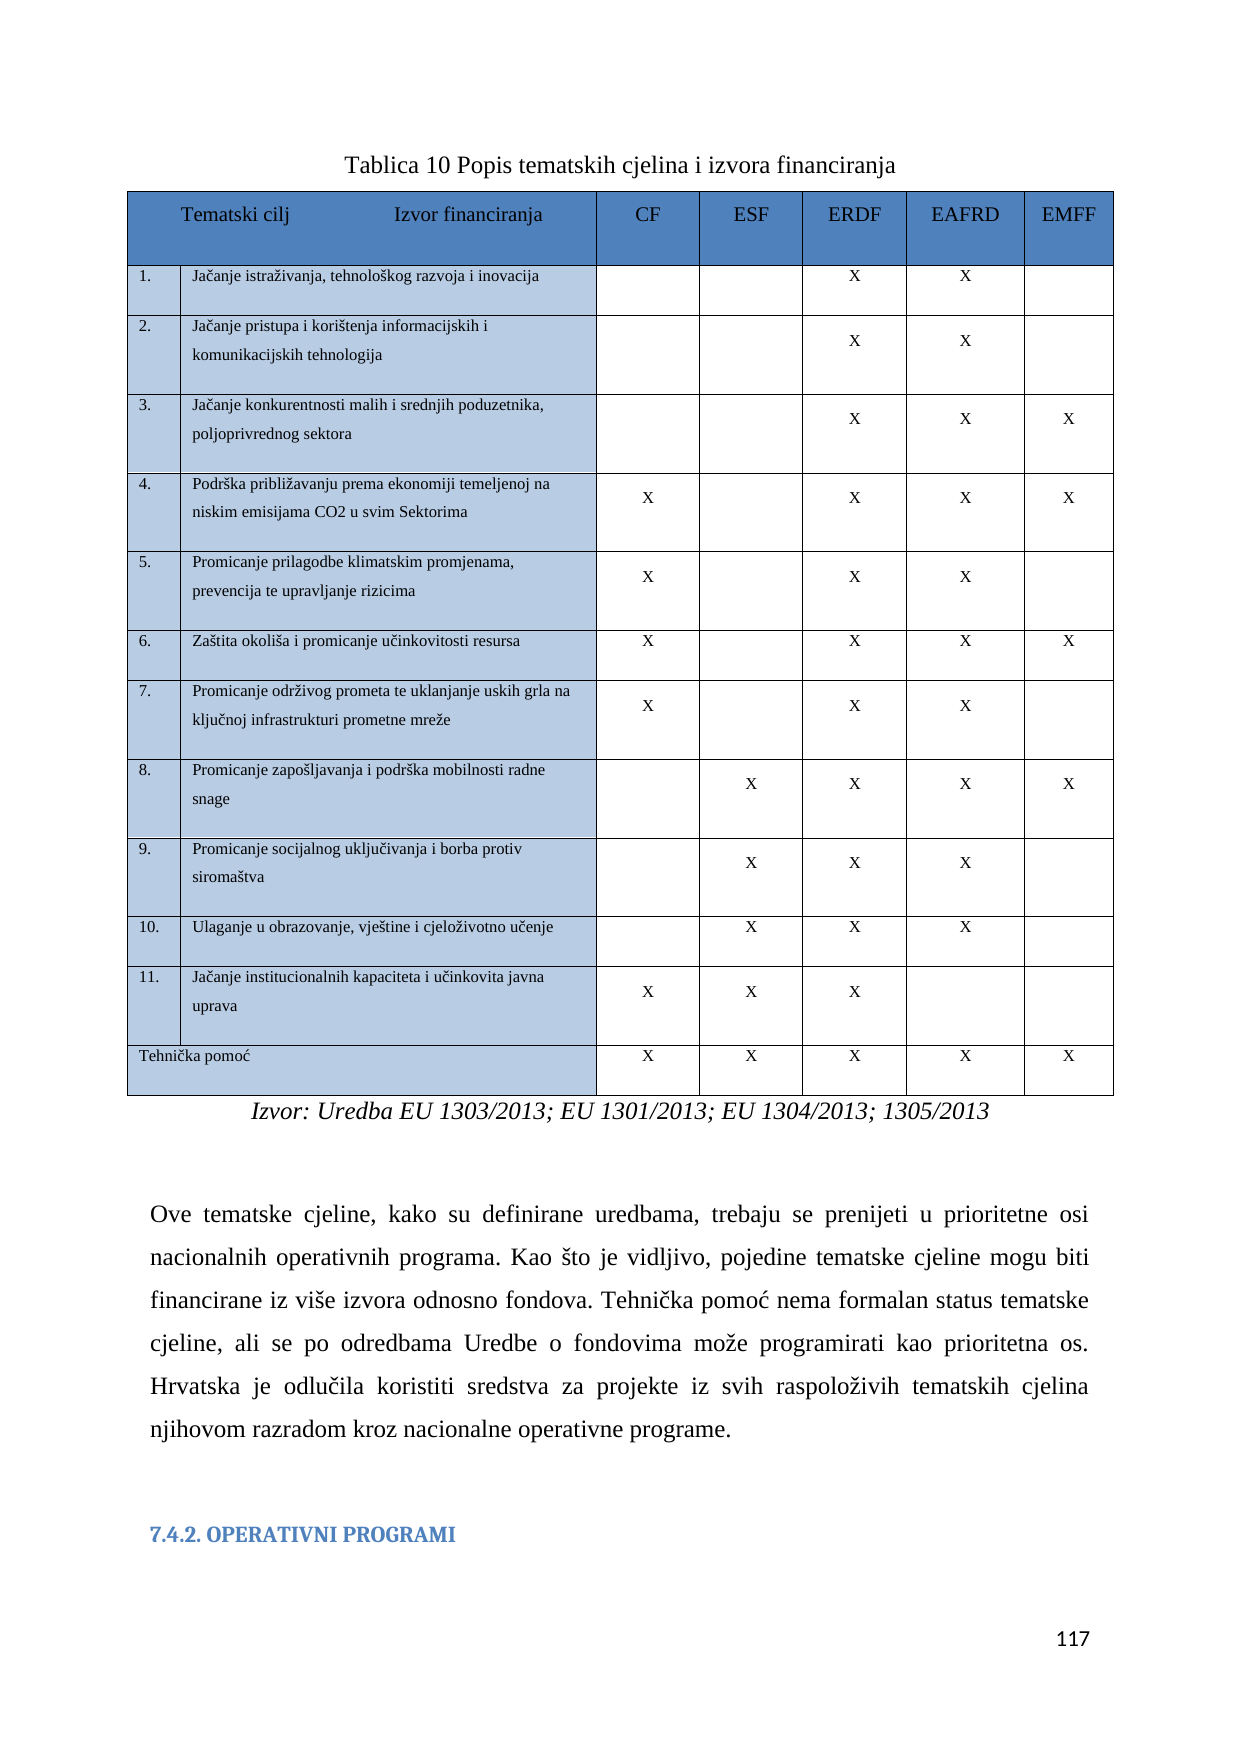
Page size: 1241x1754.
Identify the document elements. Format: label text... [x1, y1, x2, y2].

table_cell Promicanje zapošljavanja i podrška mobilnosti radne snage [181, 760, 596, 837]
table_cell X [597, 967, 699, 1045]
table_header EMFF [1025, 192, 1113, 265]
table_cell X [700, 917, 802, 966]
table_cell X [907, 316, 1024, 394]
table_cell [1025, 266, 1113, 315]
table_cell X [803, 552, 906, 630]
table_cell X [803, 316, 906, 394]
table_cell Promicanje održivog prometa te uklanjanje uskih grla na ključnoj infrastrukturi prometne mreže [181, 681, 596, 759]
table_cell X [907, 760, 1024, 837]
table_cell X [700, 839, 802, 916]
table_cell [700, 631, 802, 680]
table_cell X [700, 760, 802, 837]
table_cell 6. [128, 631, 180, 680]
table_cell [700, 681, 802, 759]
table_cell X [907, 839, 1024, 916]
table_cell X [907, 395, 1024, 472]
table_header EAFRD [907, 192, 1024, 265]
table_cell X [803, 631, 906, 680]
table_cell X [907, 681, 1024, 759]
table_cell [1025, 917, 1113, 966]
table_cell 9. [128, 839, 180, 916]
table_header Tematski cilj Izvor financiranja [128, 192, 596, 265]
table_cell 3. [128, 395, 180, 472]
table_header ESF [700, 192, 802, 265]
text Izvor: Uredba EU 1303/2013; EU 1301/2013; EU 1304/2013; 1305/2013 [150, 1096, 1090, 1125]
table_cell Zaštita okoliša i promicanje učinkovitosti resursa [181, 631, 596, 680]
table_header ERDF [803, 192, 906, 265]
table_cell [700, 552, 802, 630]
table_cell [1025, 967, 1113, 1045]
text Tablica 10 Popis tematskih cjelina i izvora financiranja [150, 150, 1090, 179]
table_cell X [803, 474, 906, 551]
table_cell X [803, 760, 906, 837]
table_cell Tehnička pomoć [128, 1046, 596, 1095]
table_cell X [907, 552, 1024, 630]
table_cell [700, 395, 802, 472]
table_cell X [597, 552, 699, 630]
table_cell [1025, 552, 1113, 630]
table_cell [597, 839, 699, 916]
table_cell X [1025, 395, 1113, 472]
table_header CF [597, 192, 699, 265]
table_cell X [597, 1046, 699, 1095]
table_cell [1025, 839, 1113, 916]
table_cell X [803, 917, 906, 966]
table_cell X [700, 1046, 802, 1095]
table_cell X [1025, 631, 1113, 680]
table_cell X [597, 681, 699, 759]
table_cell X [803, 967, 906, 1045]
table_cell Jačanje institucionalnih kapaciteta i učinkovita javna uprava [181, 967, 596, 1045]
table_cell [700, 316, 802, 394]
table_cell X [597, 631, 699, 680]
table_cell 2. [128, 316, 180, 394]
table_cell X [597, 474, 699, 551]
table_cell [597, 760, 699, 837]
table_cell [597, 395, 699, 472]
table_cell X [907, 1046, 1024, 1095]
table_cell Jačanje konkurentnosti malih i srednjih poduzetnika, poljoprivrednog sektora [181, 395, 596, 472]
table_cell X [907, 266, 1024, 315]
table_cell 10. [128, 917, 180, 966]
table_cell X [907, 917, 1024, 966]
table_cell X [1025, 760, 1113, 837]
table_cell 8. [128, 760, 180, 837]
table_cell [597, 266, 699, 315]
table_cell Promicanje prilagodbe klimatskim promjenama, prevencija te upravljanje rizicima [181, 552, 596, 630]
table_cell [1025, 316, 1113, 394]
table_cell [1025, 681, 1113, 759]
table_cell X [907, 474, 1024, 551]
table_cell [907, 967, 1024, 1045]
table_cell X [907, 631, 1024, 680]
table_cell Podrška približavanju prema ekonomiji temeljenoj na niskim emisijama CO2 u svim Sektorima [181, 474, 596, 551]
table_cell X [803, 839, 906, 916]
table_cell 5. [128, 552, 180, 630]
text Ove tematske cjeline, kako su definirane uredbama, trebaju se prenijeti u prioritetne osi nacionalnih operativnih programa. Kao što je vidljivo, pojedine tematske cjeline mogu biti financirane iz više izvora odnosno fondova. Tehnička pomoć nema formalan status tematske cjeline, ali se po odredbama Uredbe o fondovima može programirati kao prioritetna os. Hrvatska je odlučila koristiti sredstva za projekte iz svih raspoloživih tematskih cjelina njihovom razradom kroz nacionalne operativne programe. [150, 1199, 1090, 1443]
table_cell X [1025, 1046, 1113, 1095]
table_cell X [700, 967, 802, 1045]
table_cell [597, 316, 699, 394]
table_cell X [803, 681, 906, 759]
table_cell Jačanje pristupa i korištenja informacijskih i komunikacijskih tehnologija [181, 316, 596, 394]
table_cell X [803, 395, 906, 472]
table_cell [597, 917, 699, 966]
table_cell [700, 474, 802, 551]
subtitle 7.4.2. OPERATIVNI PROGRAMI [150, 1522, 1090, 1548]
table_cell 4. [128, 474, 180, 551]
table_cell X [803, 1046, 906, 1095]
table_cell X [803, 266, 906, 315]
table_cell Ulaganje u obrazovanje, vještine i cjeloživotno učenje [181, 917, 596, 966]
table_cell [700, 266, 802, 315]
table_cell Jačanje istraživanja, tehnološkog razvoja i inovacija [181, 266, 596, 315]
table_cell 11. [128, 967, 180, 1045]
table_cell X [1025, 474, 1113, 551]
table_cell 1. [128, 266, 180, 315]
table_cell 7. [128, 681, 180, 759]
table_cell Promicanje socijalnog uključivanja i borba protiv siromaštva [181, 839, 596, 916]
